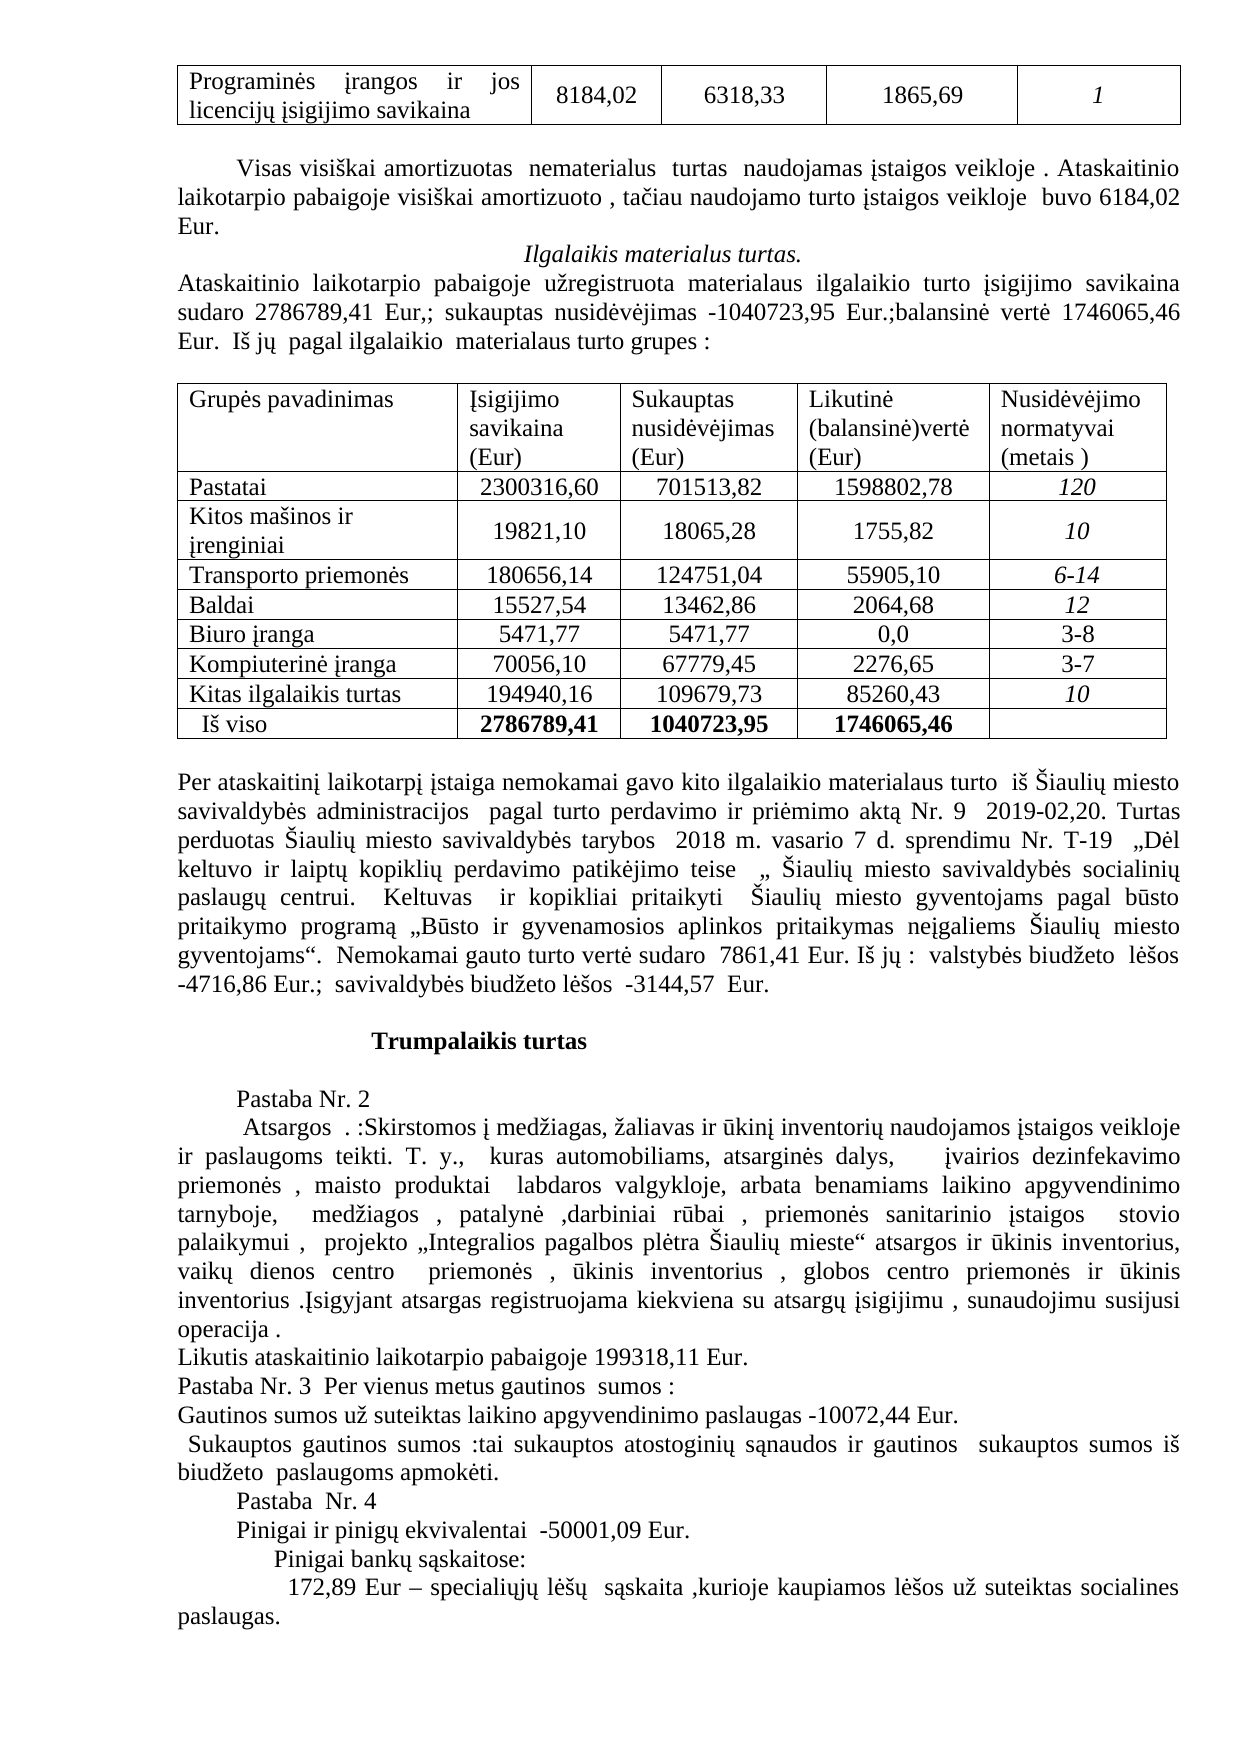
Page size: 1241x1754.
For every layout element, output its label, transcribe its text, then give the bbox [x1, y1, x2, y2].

text Pinigai bankų sąskaitose: [177, 1544, 1181, 1572]
table_cell 701513,82 [621, 472, 797, 500]
table_cell 0,0 [798, 620, 989, 648]
table_cell Kitos mašinos ir įrenginiai [178, 501, 457, 559]
table_cell 1746065,46 [798, 709, 989, 738]
text Pastaba Nr. 4 [177, 1486, 1181, 1515]
table_cell 15527,54 [458, 590, 620, 618]
table_cell 1 [1018, 66, 1180, 123]
table_cell 5471,77 [458, 620, 620, 648]
text Sukauptos gautinos sumos :tai sukauptos atostoginių sąnaudos ir gautinos sukauptos sumos iš biudžeto paslaugoms apmokėti. [177, 1429, 1181, 1486]
table_cell 2064,68 [798, 590, 989, 618]
table_cell 109679,73 [621, 679, 797, 708]
text Pinigai ir pinigų ekvivalentai -50001,09 Eur. [177, 1515, 1181, 1544]
table_cell 1755,82 [798, 501, 989, 559]
table_cell Pastatai [178, 472, 457, 500]
table_cell Biuro įranga [178, 620, 457, 648]
text Atsargos . :Skirstomos į medžiagas, žaliavas ir ūkinį inventorių naudojamos įstaigos veikloje ir paslaugoms teikti. T. y., kuras automobiliams, atsarginės dalys, įvairios dezinfekavimo priemonės , maisto produktai labdaros valgykloje, arbata benamiams laikino apgyvendinimo tarnyboje, medžiagos , patalynė ,darbiniai rūbai , priemonės sanitarinio įstaigos stovio palaikymui , projekto „Integralios pagalbos plėtra Šiaulių mieste“ atsargos ir ūkinis inventorius, vaikų dienos centro priemonės , ūkinis inventorius , globos centro priemonės ir ūkinis inventorius .Įsigyjant atsargas registruojama kiekviena su atsargų įsigijimu , sunaudojimu susijusi operacija . [177, 1112, 1181, 1342]
table_cell 13462,86 [621, 590, 797, 618]
table_cell 120 [990, 472, 1166, 500]
table_cell 18065,28 [621, 501, 797, 559]
text Gautinos sumos už suteiktas laikino apgyvendinimo paslaugas -10072,44 Eur. [177, 1400, 1181, 1429]
table_cell Kitas ilgalaikis turtas [178, 679, 457, 708]
table_cell 1598802,78 [798, 472, 989, 500]
table_header Įsigijimo savikaina (Eur) [458, 384, 620, 471]
table_cell 5471,77 [621, 620, 797, 648]
text Per ataskaitinį laikotarpį įstaiga nemokamai gavo kito ilgalaikio materialaus turto iš Šiaulių miesto savivaldybės administracijos pagal turto perdavimo ir priėmimo aktą Nr. 9 2019-02,20. Turtas perduotas Šiaulių miesto savivaldybės tarybos 2018 m. vasario 7 d. sprendimu Nr. T-19 „Dėl keltuvo ir laiptų kopiklių perdavimo patikėjimo teise „ Šiaulių miesto savivaldybės socialinių paslaugų centrui. Keltuvas ir kopikliai pritaikyti Šiaulių miesto gyventojams pagal būsto pritaikymo programą „Būsto ir gyvenamosios aplinkos pritaikymas neįgaliems Šiaulių miesto gyventojams“. Nemokamai gauto turto vertė sudaro 7861,41 Eur. Iš jų : valstybės biudžeto lėšos -4716,86 Eur.; savivaldybės biudžeto lėšos -3144,57 Eur. [177, 767, 1181, 997]
text Ilgalaikis materialus turtas. [177, 239, 1181, 268]
table_cell 194940,16 [458, 679, 620, 708]
table_cell 2300316,60 [458, 472, 620, 500]
table_cell Iš viso [178, 709, 457, 738]
text Visas visiškai amortizuotas nematerialus turtas naudojamas įstaigos veikloje . Ataskaitinio laikotarpio pabaigoje visiškai amortizuoto , tačiau naudojamo turto įstaigos veikloje buvo 6184,02 Eur. [177, 153, 1181, 239]
table_cell 19821,10 [458, 501, 620, 559]
table_cell 12 [990, 590, 1166, 618]
table_cell 6318,33 [662, 66, 826, 123]
table_cell 70056,10 [458, 649, 620, 678]
table_cell 2276,65 [798, 649, 989, 678]
text Ataskaitinio laikotarpio pabaigoje užregistruota materialaus ilgalaikio turto įsigijimo savikaina sudaro 2786789,41 Eur,; sukauptas nusidėvėjimas -1040723,95 Eur.;balansinė vertė 1746065,46 Eur. Iš jų pagal ilgalaikio materialaus turto grupes : [177, 268, 1181, 354]
table_cell 3-8 [990, 620, 1166, 648]
table_cell 6-14 [990, 560, 1166, 589]
table_cell 55905,10 [798, 560, 989, 589]
table_cell Kompiuterinė įranga [178, 649, 457, 678]
table_cell 8184,02 [532, 66, 661, 123]
table_cell 2786789,41 [458, 709, 620, 738]
text 172,89 Eur – specialiųjų lėšų sąskaita ,kurioje kaupiamos lėšos už suteiktas socialines paslaugas. [177, 1572, 1181, 1630]
table_header Grupės pavadinimas [178, 384, 457, 471]
table_cell 85260,43 [798, 679, 989, 708]
text Pastaba Nr. 2 [177, 1084, 1181, 1112]
table_cell 124751,04 [621, 560, 797, 589]
text Likutis ataskaitinio laikotarpio pabaigoje 199318,11 Eur. [177, 1342, 1181, 1371]
table_cell Transporto priemonės [178, 560, 457, 589]
table_cell [990, 709, 1166, 738]
table_cell 1040723,95 [621, 709, 797, 738]
table_cell Baldai [178, 590, 457, 618]
table_cell 67779,45 [621, 649, 797, 678]
table_header Likutinė (balansinė)vertė (Eur) [798, 384, 989, 471]
text Pastaba Nr. 3 Per vienus metus gautinos sumos : [177, 1371, 1181, 1400]
table_header Sukauptas nusidėvėjimas (Eur) [621, 384, 797, 471]
text Trumpalaikis turtas [177, 1026, 1181, 1055]
table_cell 180656,14 [458, 560, 620, 589]
table_cell 10 [990, 679, 1166, 708]
table_header Nusidėvėjimo normatyvai (metais ) [990, 384, 1166, 471]
table_cell 1865,69 [827, 66, 1017, 123]
table_cell 3-7 [990, 649, 1166, 678]
table_cell Programinės įrangos ir jos licencijų įsigijimo savikaina [178, 66, 531, 123]
table_cell 10 [990, 501, 1166, 559]
